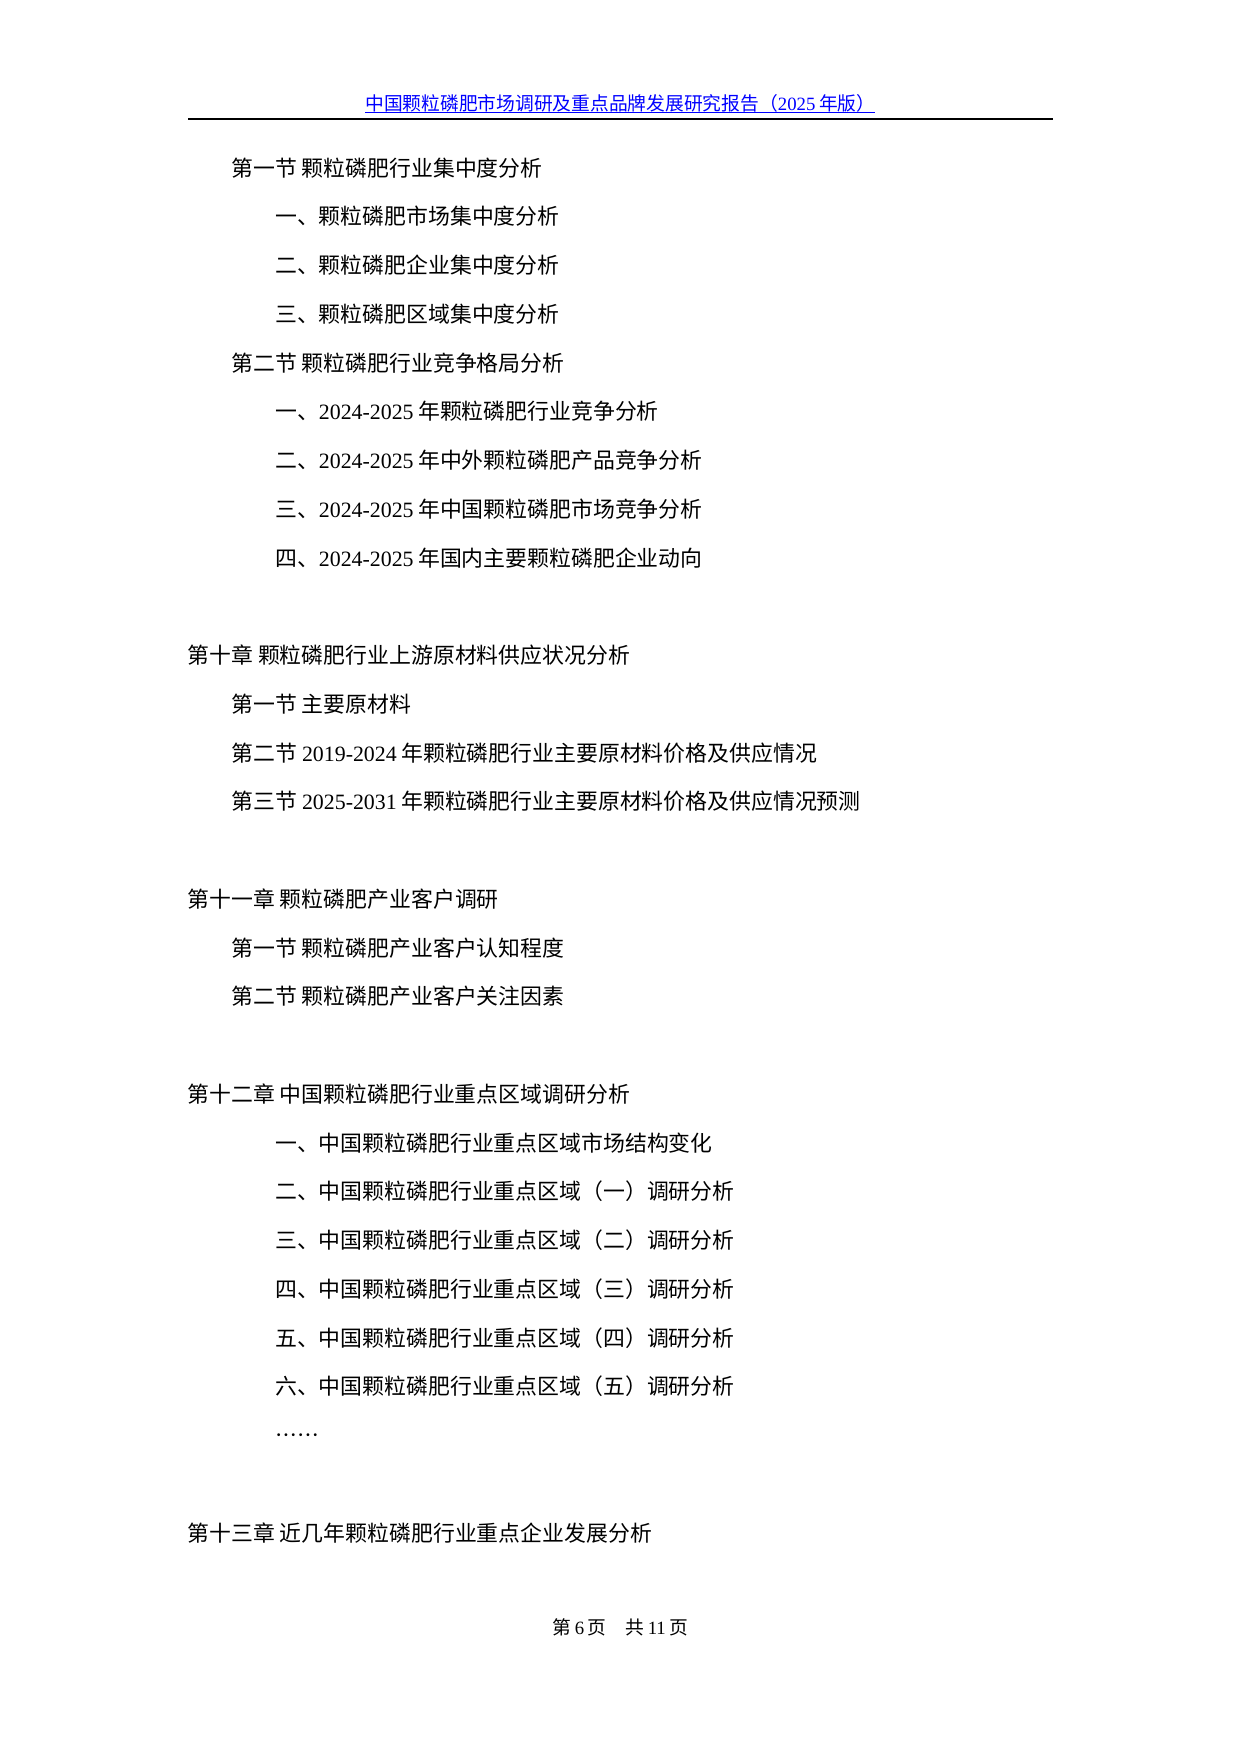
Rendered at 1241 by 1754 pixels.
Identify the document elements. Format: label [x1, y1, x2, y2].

text [187, 150, 1053, 1548]
